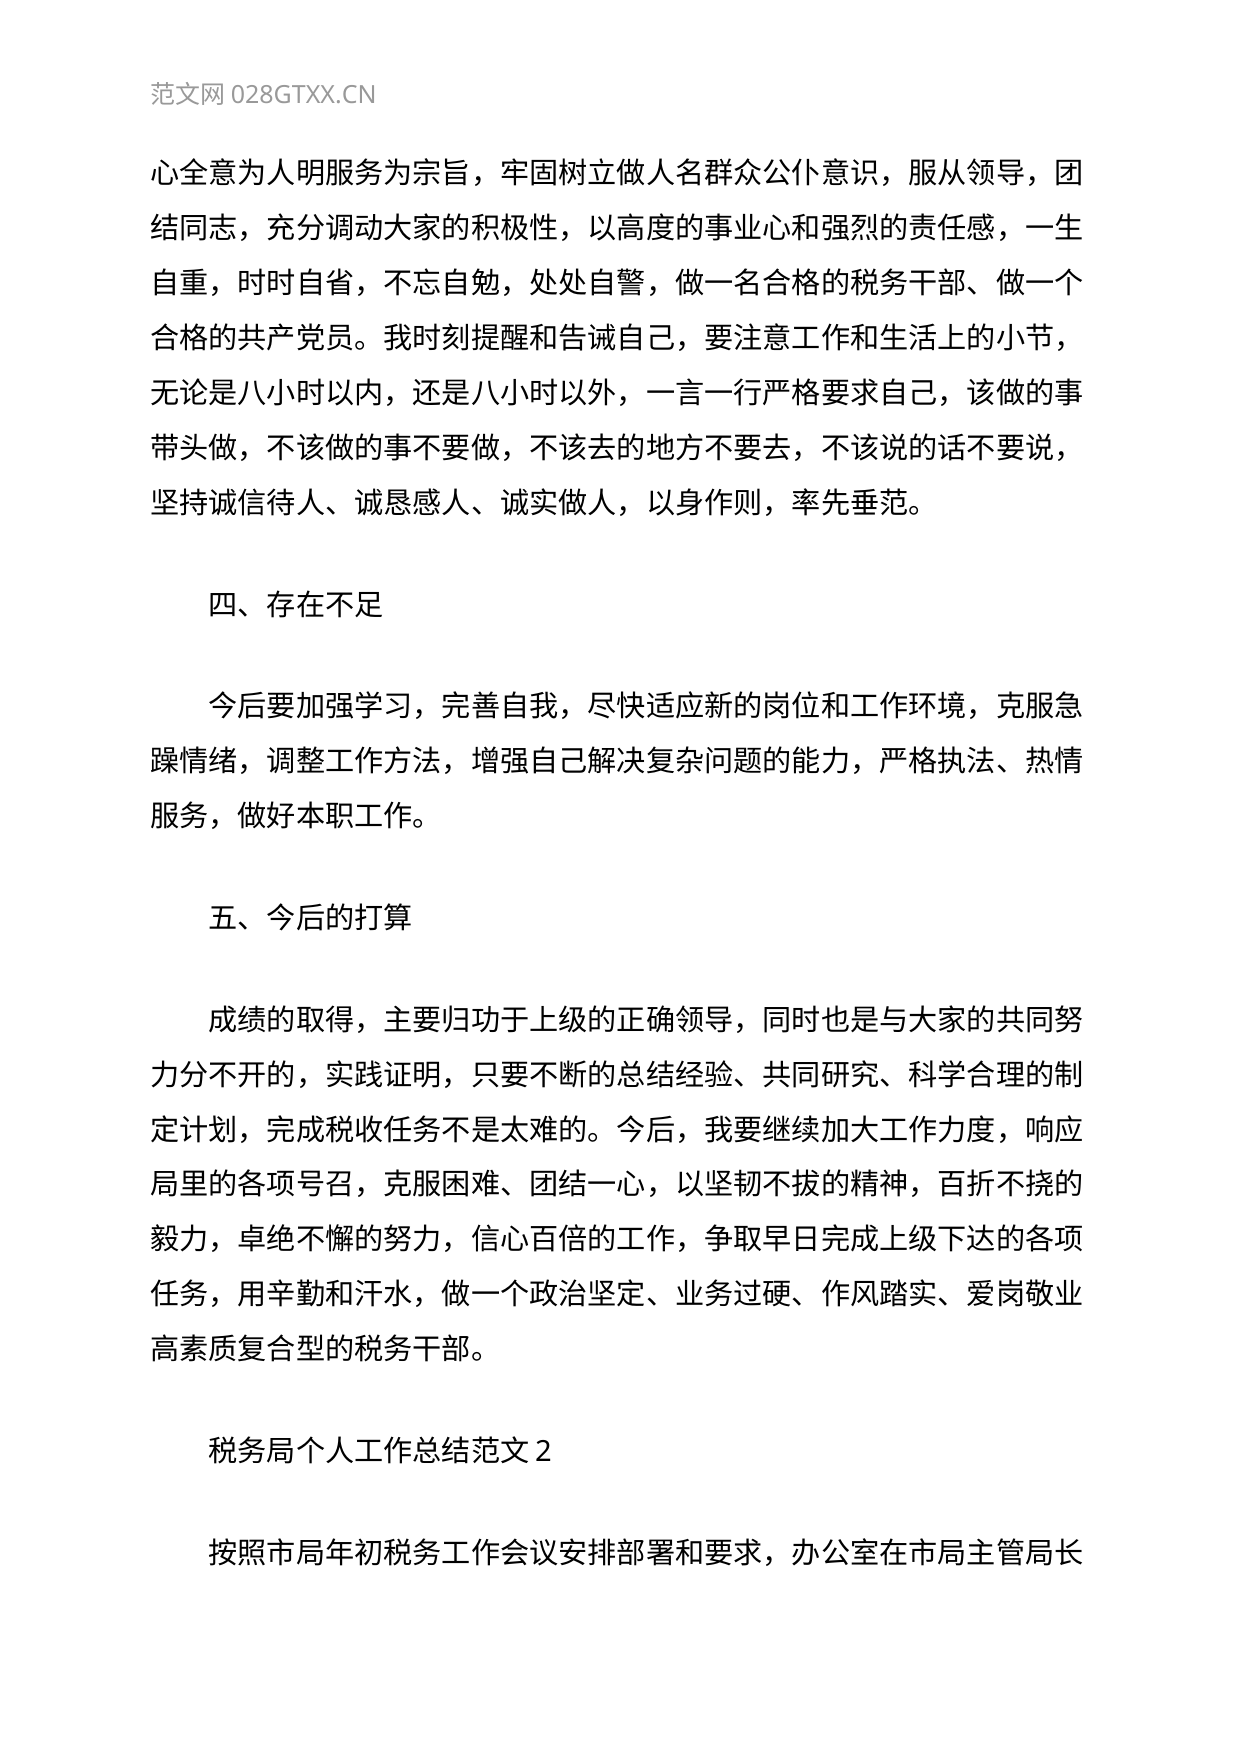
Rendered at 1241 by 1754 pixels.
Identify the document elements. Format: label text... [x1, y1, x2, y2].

text 税务局个人工作总结范文2 [150, 1427, 1090, 1470]
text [150, 1529, 1090, 1572]
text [150, 150, 1090, 522]
text 今后要加强学习，完善自我，尽快适应新的岗位和工作环境，克服急躁情绪，调整工作方法，增强自己解决复杂问题的能力，严格执法、热情服务，做好本职工作。 [150, 683, 1090, 835]
text 成绩的取得，主要归功于上级的正确领导，同时也是与大家的共同努力分不开的，实践证明，只要不断的总结经验、共同研究、科学合理的制定计划，完成税收任务不是太难的。今后，我要继续加大工作力度，响应局里的各项号召，克服困难、团结一心，以坚韧不拔的精神，百折不挠的毅力，卓绝不懈的努力，信心百倍的工作，争取早日完成上级下达的各项任务，用辛勤和汗水，做一个政治坚定、业务过硬、作风踏实、爱岗敬业高素质复合型的税务干部。 [150, 996, 1090, 1368]
text 五、今后的打算 [150, 894, 1090, 937]
text 四、存在不足 [150, 581, 1090, 623]
